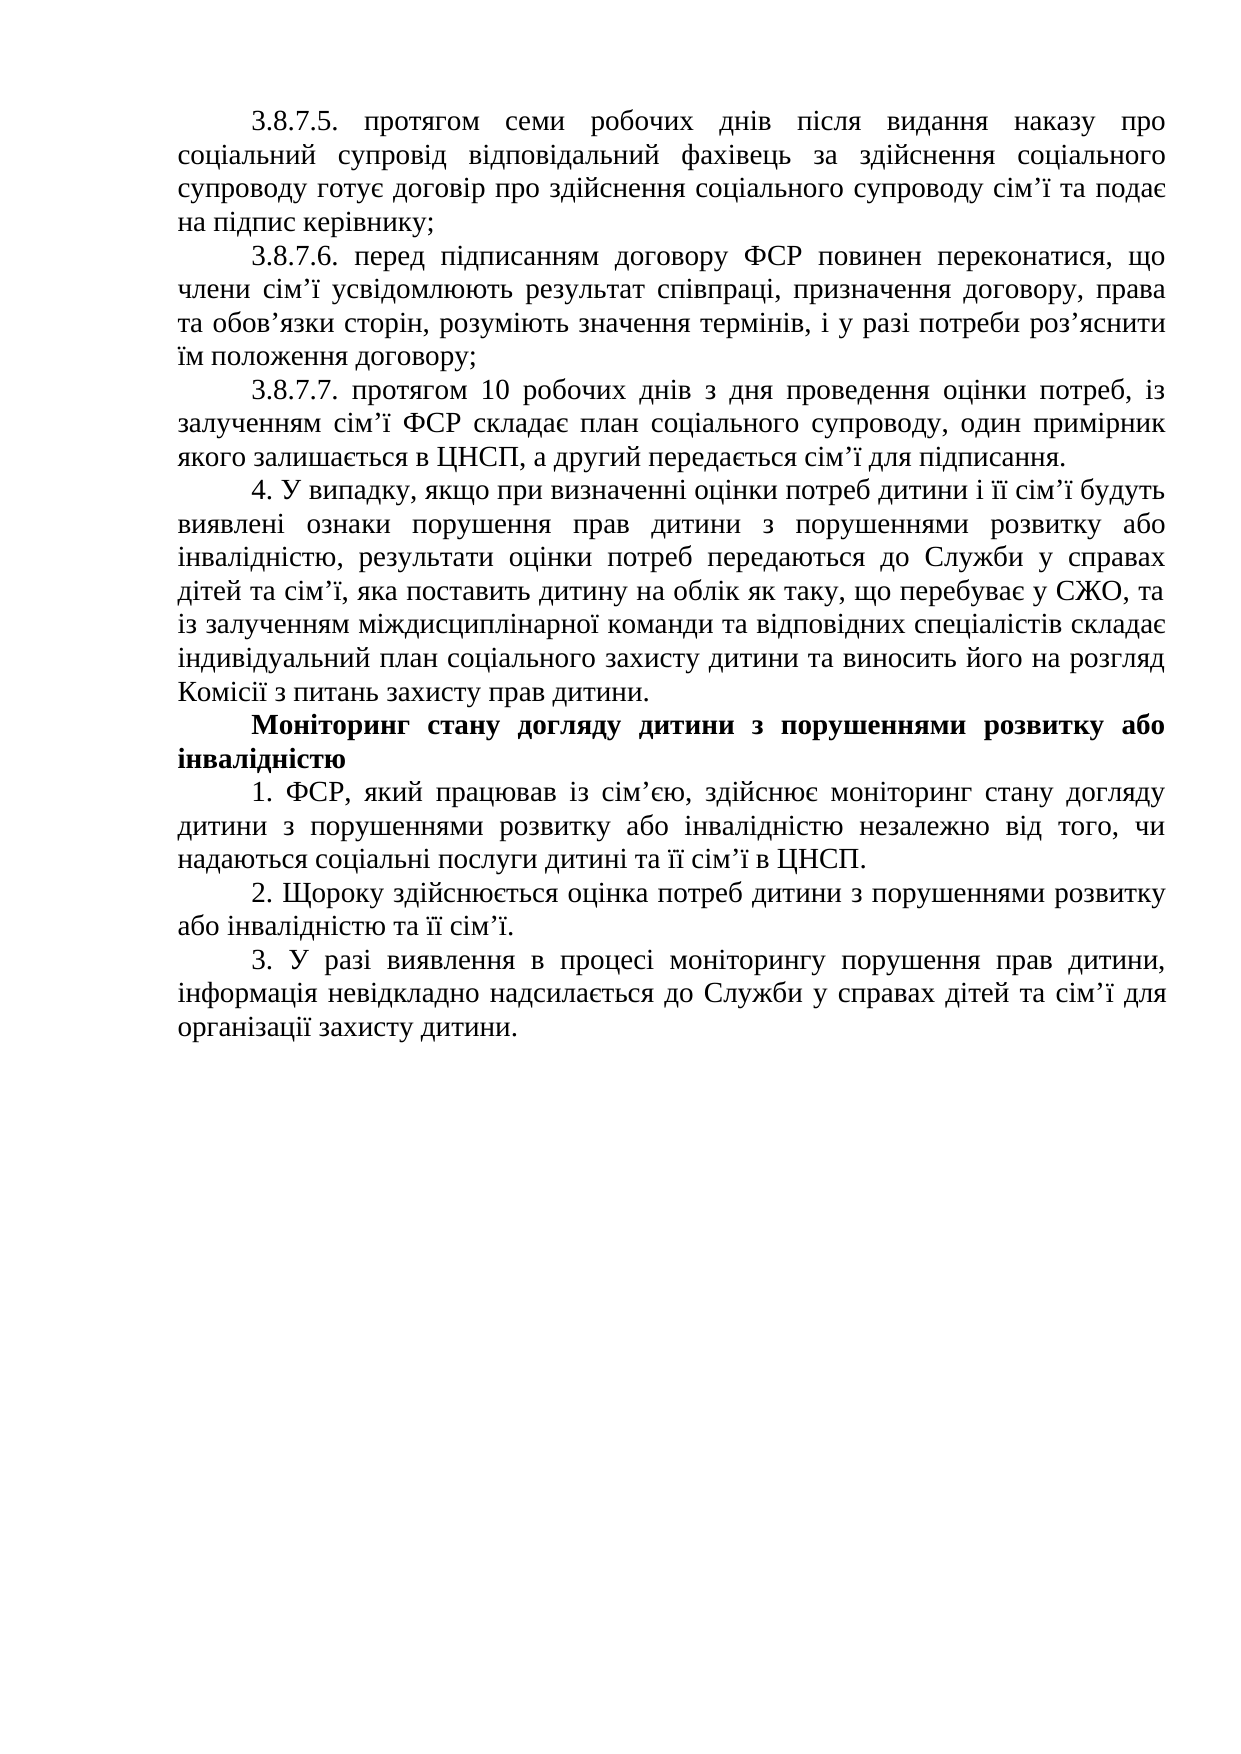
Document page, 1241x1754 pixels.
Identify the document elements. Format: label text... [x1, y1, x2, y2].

text 3.8.7.7. протягом 10 робочих днів з дня проведення оцінки потреб, із залученням сім’ї ФСР складає план соціального супроводу, один примірник якого залишається в ЦНСП, а другий передається сім’ї для підписання. [177, 372, 1167, 472]
text 1. ФСР, який працював із сім’єю, здійснює моніторинг стану догляду дитини з порушеннями розвитку або інвалідністю незалежно від того, чи надаються соціальні послуги дитині та її сім’ї в ЦНСП. [177, 774, 1167, 875]
text 3.8.7.6. перед підписанням договору ФСР повинен переконатися, що члени сім’ї усвідомлюють результат співпраці, призначення договору, права та обов’язки сторін, розуміють значення термінів, і у разі потреби роз’яснити їм положення договору; [177, 238, 1167, 372]
text Моніторинг стану догляду дитини з порушеннями розвитку або інвалідністю [177, 707, 1167, 774]
text 3.8.7.5. протягом семи робочих днів після видання наказу про соціальний супровід відповідальний фахівець за здійснення соціального супроводу готує договір про здійснення соціального супроводу сім’ї та подає на підпис керівнику; [177, 103, 1167, 238]
text 2. Щороку здійснюється оцінка потреб дитини з порушеннями розвитку або інвалідністю та її сім’ї. [177, 875, 1167, 942]
text 3. У разі виявлення в процесі моніторингу порушення прав дитини, інформація невідкладно надсилається до Служби у справах дітей та сім’ї для організації захисту дитини. [177, 942, 1167, 1043]
text 4. У випадку, якщо при визначенні оцінки потреб дитини і її сім’ї будуть виявлені ознаки порушення прав дитини з порушеннями розвитку або інвалідністю, результати оцінки потреб передаються до Служби у справах дітей та сім’ї, яка поставить дитину на облік як таку, що перебуває у СЖО, та із залученням міждисциплінарної команди та відповідних спеціалістів складає індивідуальний план соціального захисту дитини та виносить його на розгляд Комісії з питань захисту прав дитини. [177, 472, 1167, 707]
